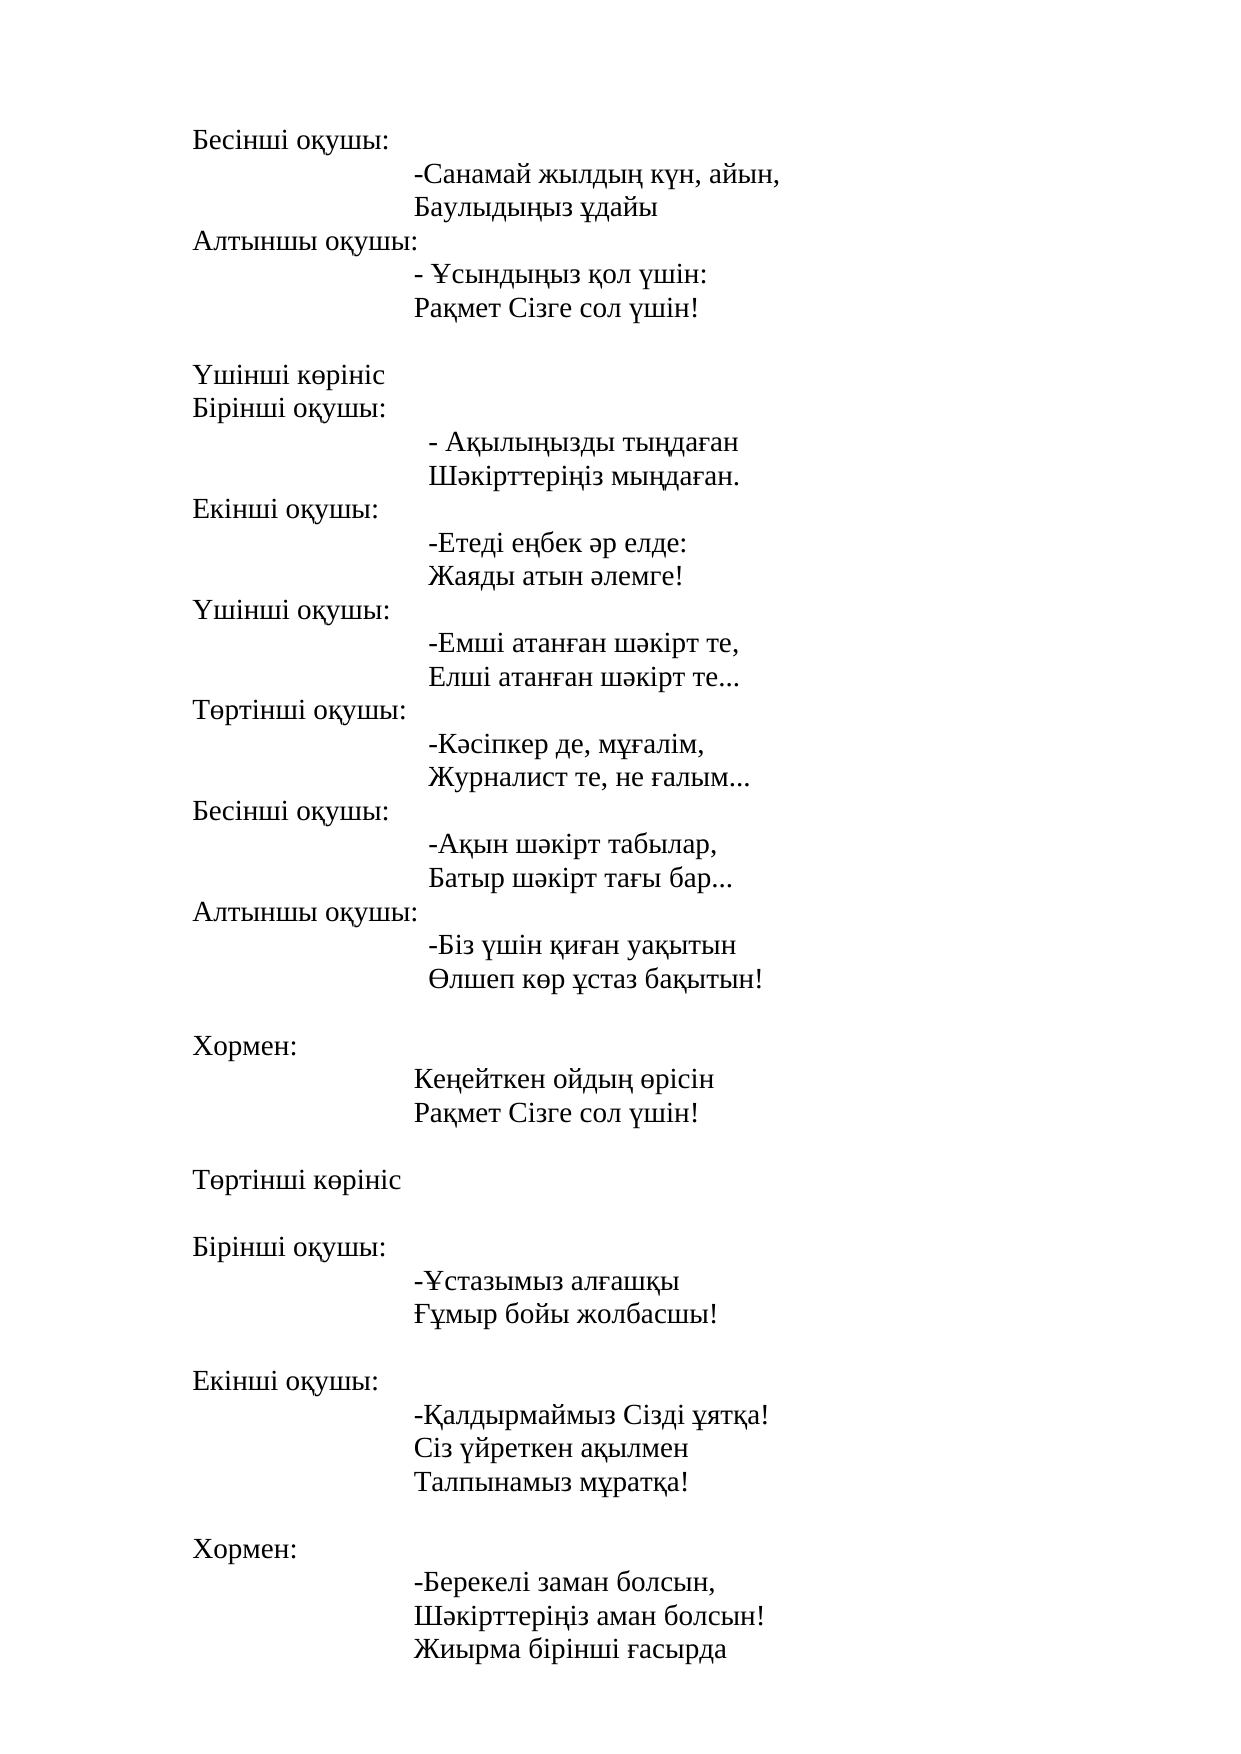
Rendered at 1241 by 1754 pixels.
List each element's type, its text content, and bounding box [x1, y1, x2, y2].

text - Ақылыңызды тыңдаған [118, 424, 1152, 458]
text Талпынамыз мұратқа! [118, 1464, 1152, 1497]
text Бірінші оқушы: [118, 1229, 1152, 1263]
text Ғұмыр бойы жолбасшы! [118, 1296, 1152, 1330]
text Хормен: [118, 1028, 1152, 1061]
text Журналист те, не ғалым... [118, 759, 1152, 793]
text -Емші атанған шәкірт те, [118, 625, 1152, 659]
text Екінші оқушы: [118, 1363, 1152, 1397]
text Шәкірттеріңіз мыңдаған. [118, 458, 1152, 491]
text -Кәсіпкер де, мұғалім, [118, 726, 1152, 759]
text Төртінші оқушы: [118, 692, 1152, 726]
text Сіз үйреткен ақылмен [118, 1430, 1152, 1464]
text Шәкірттеріңіз аман болсын! [118, 1598, 1152, 1632]
text Үшінші оқушы: [118, 592, 1152, 625]
text Өлшеп көр ұстаз бақытын! [118, 961, 1152, 994]
text - Ұсындыңыз қол үшін: [118, 256, 1152, 290]
text Үшінші көрініс [118, 357, 1152, 391]
text -Берекелі заман болсын, [118, 1564, 1152, 1598]
text Баулыдыңыз ұдайы [118, 189, 1152, 223]
text -Біз үшін қиған уақытын [118, 927, 1152, 961]
text Жиырма бірінші ғасырда [118, 1632, 1152, 1665]
text Екінші оқушы: [118, 491, 1152, 525]
text -Ұстазымыз алғашқы [118, 1263, 1152, 1296]
text Бірінші оқушы: [118, 391, 1152, 424]
text Төртінші көрініс [118, 1162, 1152, 1196]
text Рақмет Сізге сол үшін! [118, 1095, 1152, 1128]
text -Санамай жылдың күн, айын, [118, 156, 1152, 189]
text Елші атанған шәкірт те... [118, 659, 1152, 692]
text Хормен: [118, 1531, 1152, 1564]
text -Етеді еңбек әр елде: [118, 525, 1152, 558]
text -Ақын шәкірт табылар, [118, 827, 1152, 860]
text Бесінші оқушы: [118, 122, 1152, 156]
text Кеңейткен ойдың өрісін [118, 1061, 1152, 1095]
text Бесінші оқушы: [118, 793, 1152, 827]
text Алтыншы оқушы: [118, 894, 1152, 927]
text -Қалдырмаймыз Сізді ұятқа! [118, 1397, 1152, 1430]
text Жаяды атын әлемге! [118, 558, 1152, 592]
text Батыр шәкірт тағы бар... [118, 860, 1152, 894]
text Рақмет Сізге сол үшін! [118, 290, 1152, 323]
text Алтыншы оқушы: [118, 223, 1152, 256]
